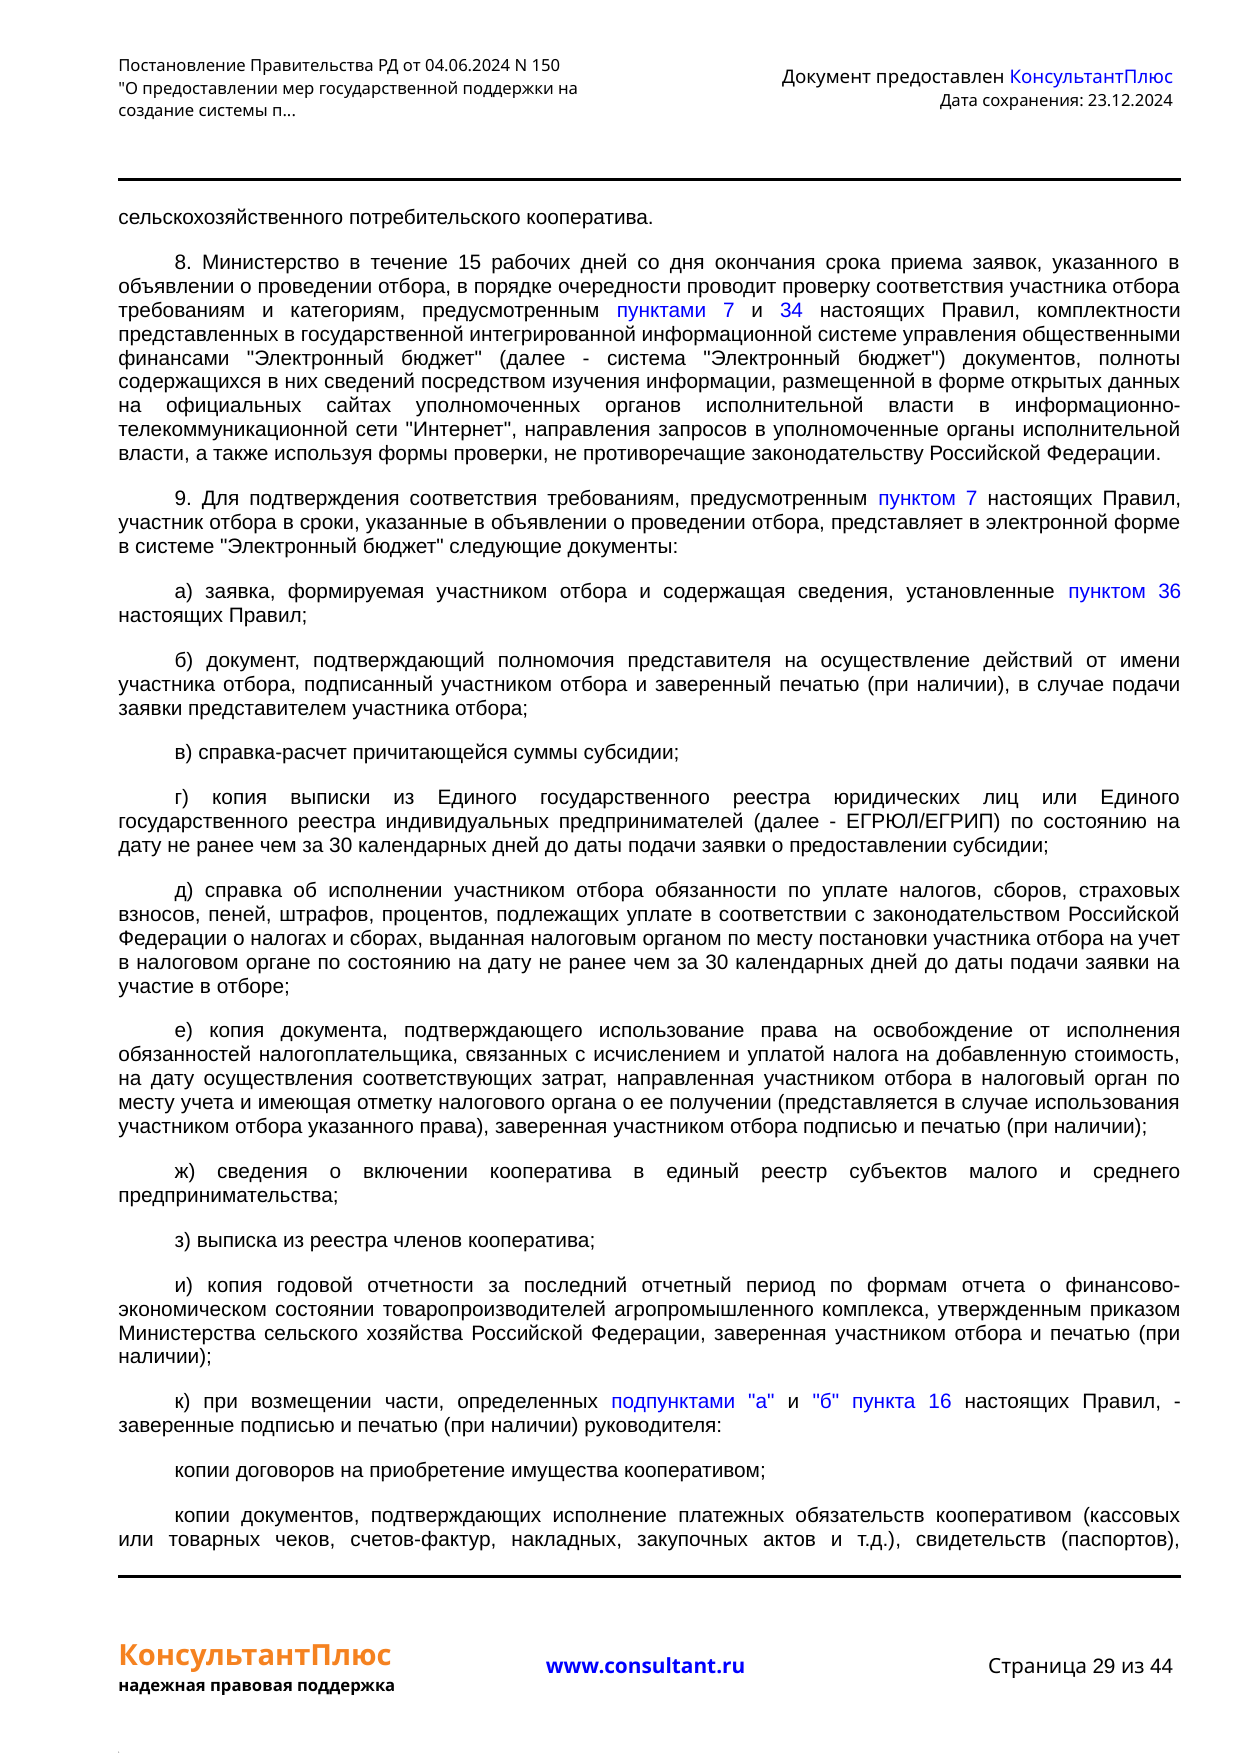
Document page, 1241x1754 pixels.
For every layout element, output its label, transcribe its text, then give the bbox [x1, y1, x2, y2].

text и) копия годовой отчетности за последний отчетный период по формам отчета о финансово-экономическом состоянии товаропроизводителей агропромышленного комплекса, утвержденным приказом Министерства сельского хозяйства Российской Федерации, заверенная участником отбора и печатью (при наличии); [118, 1272, 1181, 1368]
text г) копия выписки из Единого государственного реестра юридических лиц или Единого государственного реестра индивидуальных предпринимателей (далее - ЕГРЮЛ/ЕГРИП) по состоянию на дату не ранее чем за 30 календарных дней до даты подачи заявки о предоставлении субсидии; [118, 785, 1181, 857]
text в) справка-расчет причитающейся суммы субсидии; [118, 740, 1181, 764]
text ж) сведения о включении кооператива в единый реестр субъектов малого и среднего предпринимательства; [118, 1159, 1181, 1207]
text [118, 1503, 1181, 1551]
text 9. Для подтверждения соответствия требованиям, предусмотренным пунктом 7 настоящих Правил, участник отбора в сроки, указанные в объявлении о проведении отбора, представляет в электронной форме в системе "Электронный бюджет" следующие документы: [118, 486, 1181, 558]
text копии договоров на приобретение имущества кооперативом; [118, 1458, 1181, 1482]
text к) при возмещении части, определенных подпунктами "а" и "б" пункта 16 настоящих Правил, - заверенные подписью и печатью (при наличии) руководителя: [118, 1389, 1181, 1437]
text д) справка об исполнении участником отбора обязанности по уплате налогов, сборов, страховых взносов, пеней, штрафов, процентов, подлежащих уплате в соответствии с законодательством Российской Федерации о налогах и сборах, выданная налоговым органом по месту постановки участника отбора на учет в налоговом органе по состоянию на дату не ранее чем за 30 календарных дней до даты подачи заявки на участие в отборе; [118, 878, 1181, 997]
text а) заявка, формируемая участником отбора и содержащая сведения, установленные пунктом 36 настоящих Правил; [118, 579, 1181, 627]
text б) документ, подтверждающий полномочия представителя на осуществление действий от имени участника отбора, подписанный участником отбора и заверенный печатью (при наличии), в случае подачи заявки представителем участника отбора; [118, 647, 1181, 719]
text 8. Министерство в течение 15 рабочих дней со дня окончания срока приема заявок, указанного в объявлении о проведении отбора, в порядке очередности проводит проверку соответствия участника отбора требованиям и категориям, предусмотренным пунктами 7 и 34 настоящих Правил, комплектности представленных в государственной интегрированной информационной системе управления общественными финансами "Электронный бюджет" (далее - система "Электронный бюджет") документов, полноты содержащихся в них сведений посредством изучения информации, размещенной в форме открытых данных на официальных сайтах уполномоченных органов исполнительной власти в информационно-телекоммуникационной сети "Интернет", направления запросов в уполномоченные органы исполнительной власти, а также используя формы проверки, не противоречащие законодательству Российской Федерации. [118, 249, 1181, 465]
text е) копия документа, подтверждающего использование права на освобождение от исполнения обязанностей налогоплательщика, связанных с исчислением и уплатой налога на добавленную стоимость, на дату осуществления соответствующих затрат, направленная участником отбора в налоговый орган по месту учета и имеющая отметку налогового органа о ее получении (представляется в случае использования участником отбора указанного права), заверенная участником отбора подписью и печатью (при наличии); [118, 1018, 1181, 1138]
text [118, 205, 1181, 229]
text з) выписка из реестра членов кооператива; [118, 1228, 1181, 1252]
